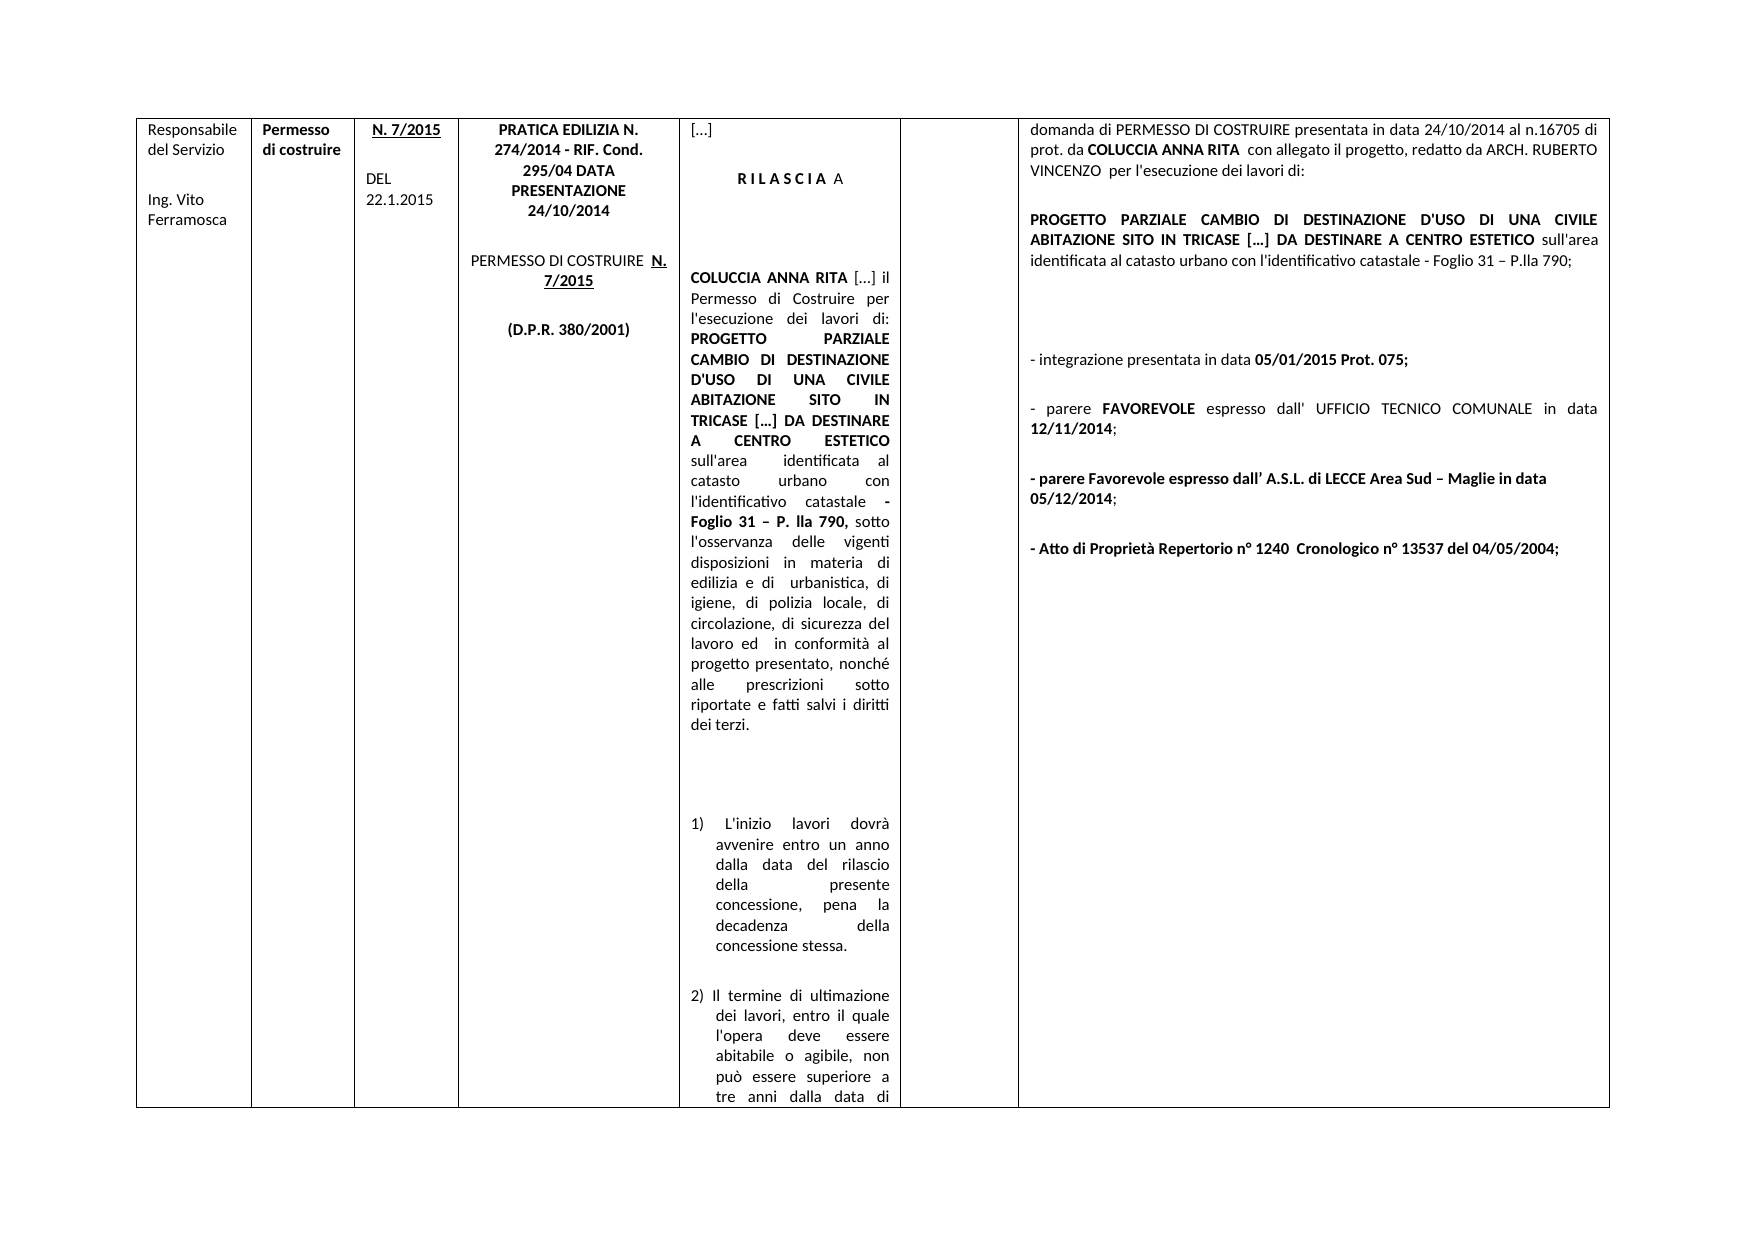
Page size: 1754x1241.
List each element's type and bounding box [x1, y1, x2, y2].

table_cell [252, 119, 354, 1107]
table_cell [137, 119, 251, 1107]
table_cell [680, 119, 900, 1107]
table_cell [459, 119, 679, 1107]
table_cell [901, 119, 1018, 1107]
table_cell [355, 119, 458, 1107]
table_cell [1019, 119, 1609, 1107]
